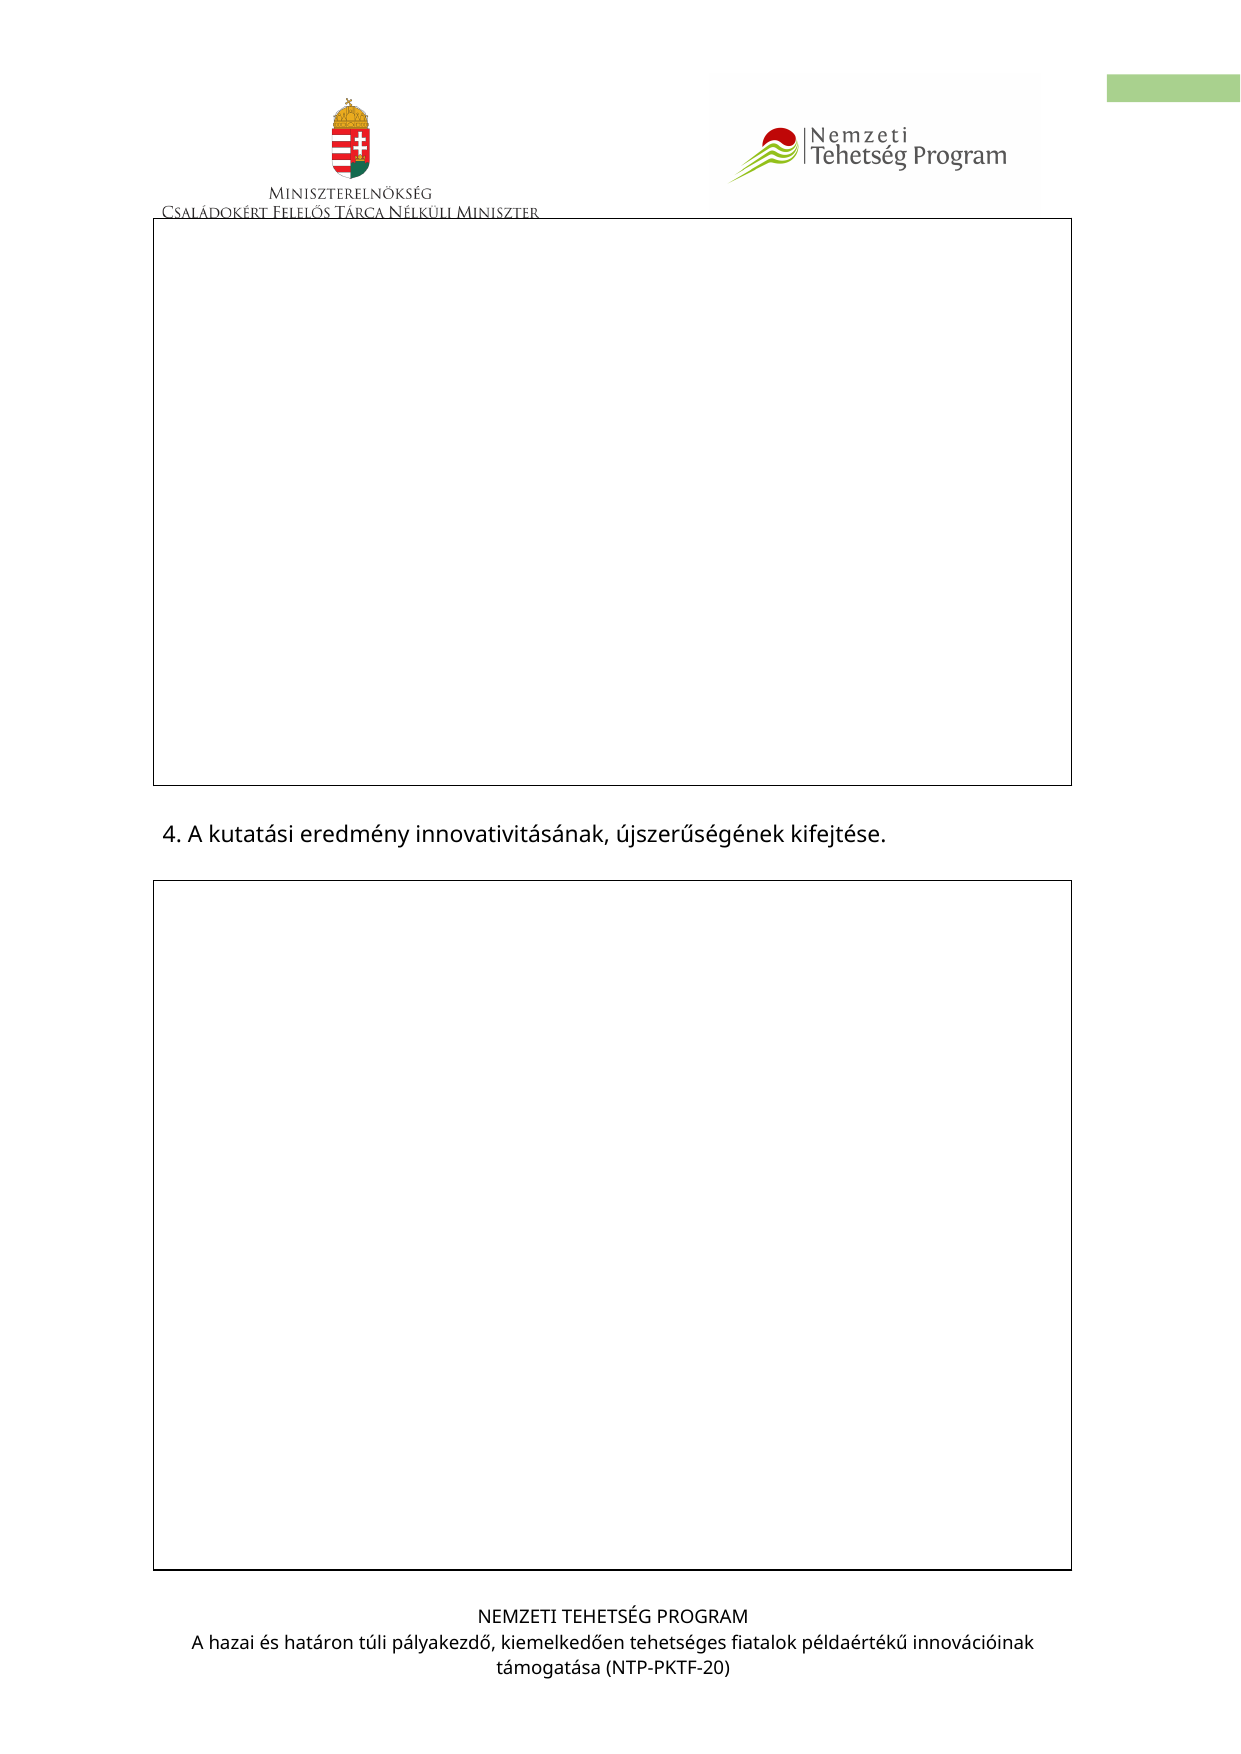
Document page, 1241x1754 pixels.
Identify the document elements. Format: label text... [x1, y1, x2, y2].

picture [708, 73, 1042, 218]
picture [162, 98, 540, 218]
text 4. A kutatási eredmény innovativitásának, újszerűségének kifejtése. [162, 817, 1063, 849]
